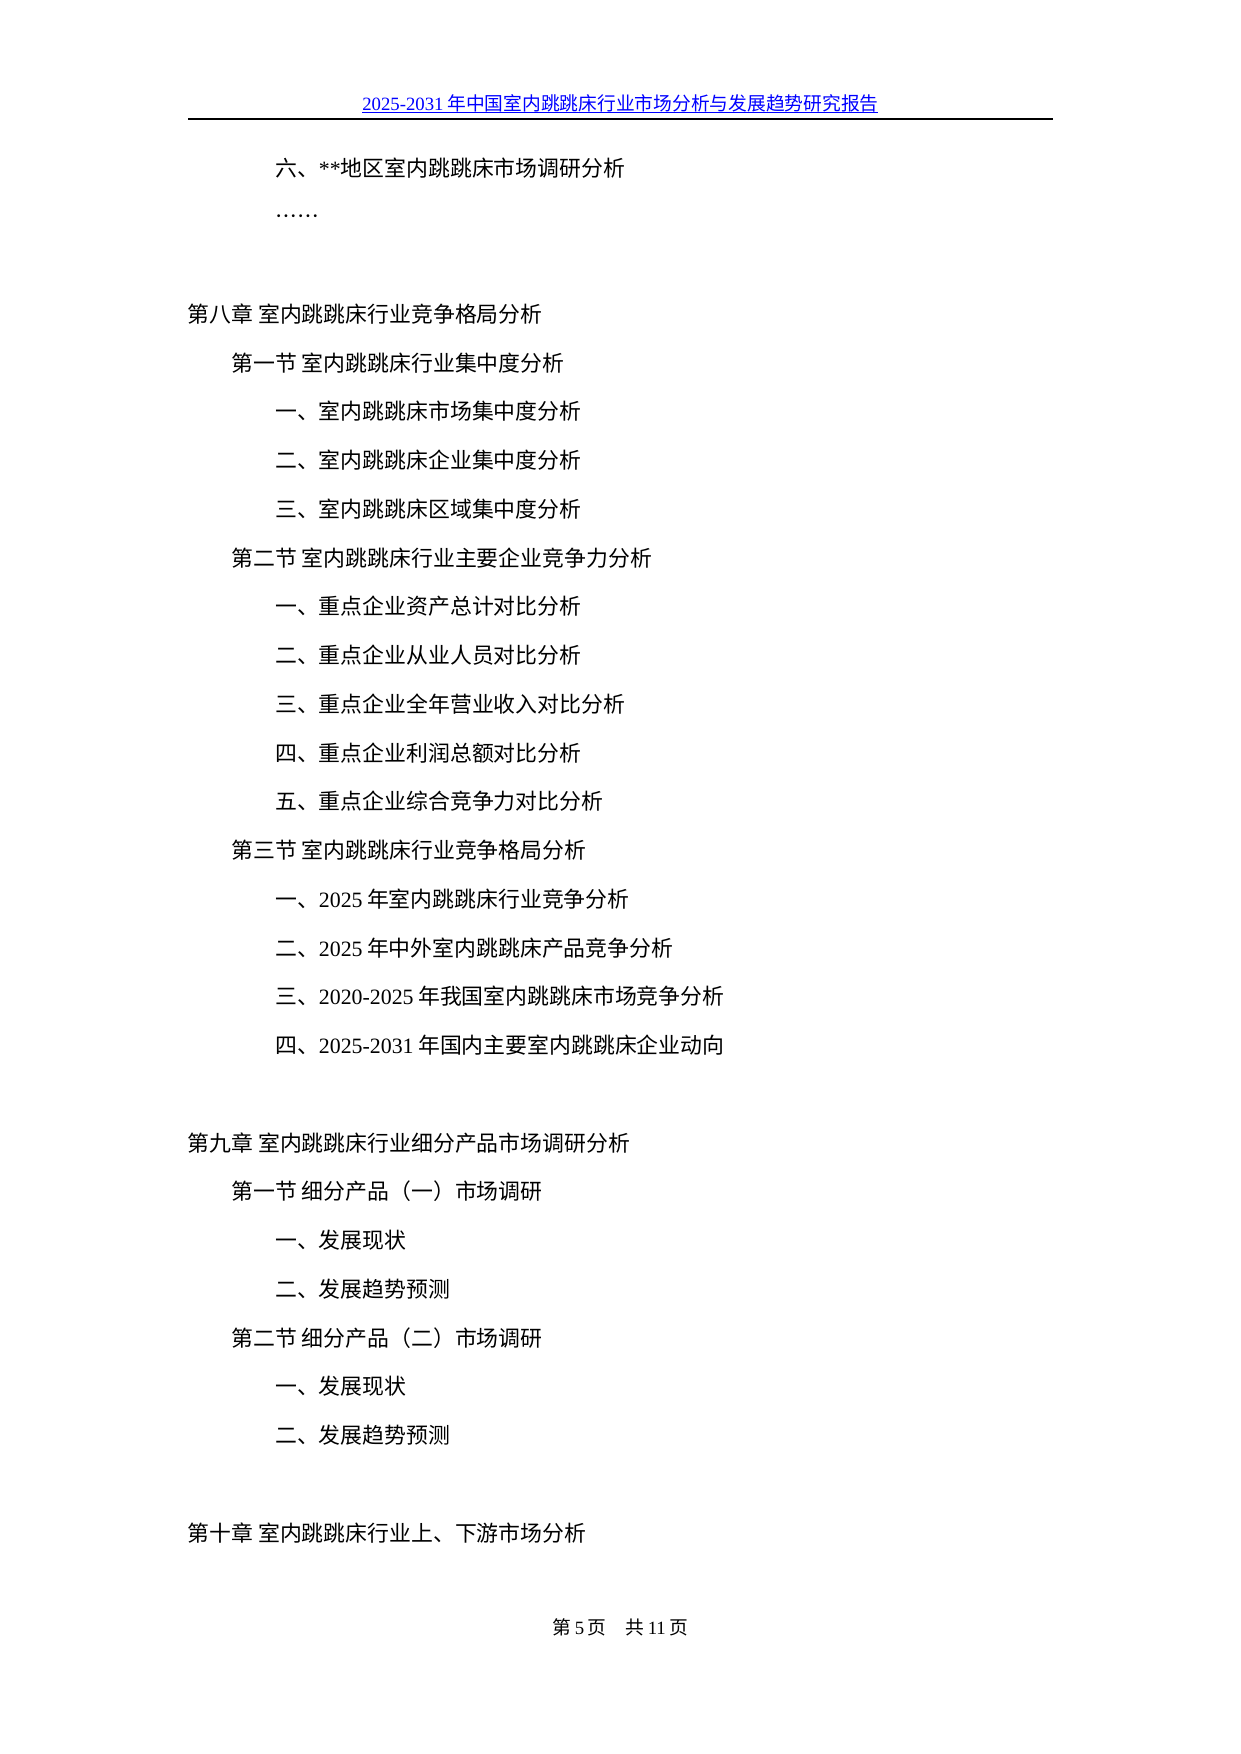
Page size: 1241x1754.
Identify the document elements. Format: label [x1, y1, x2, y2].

text [187, 150, 1053, 1548]
